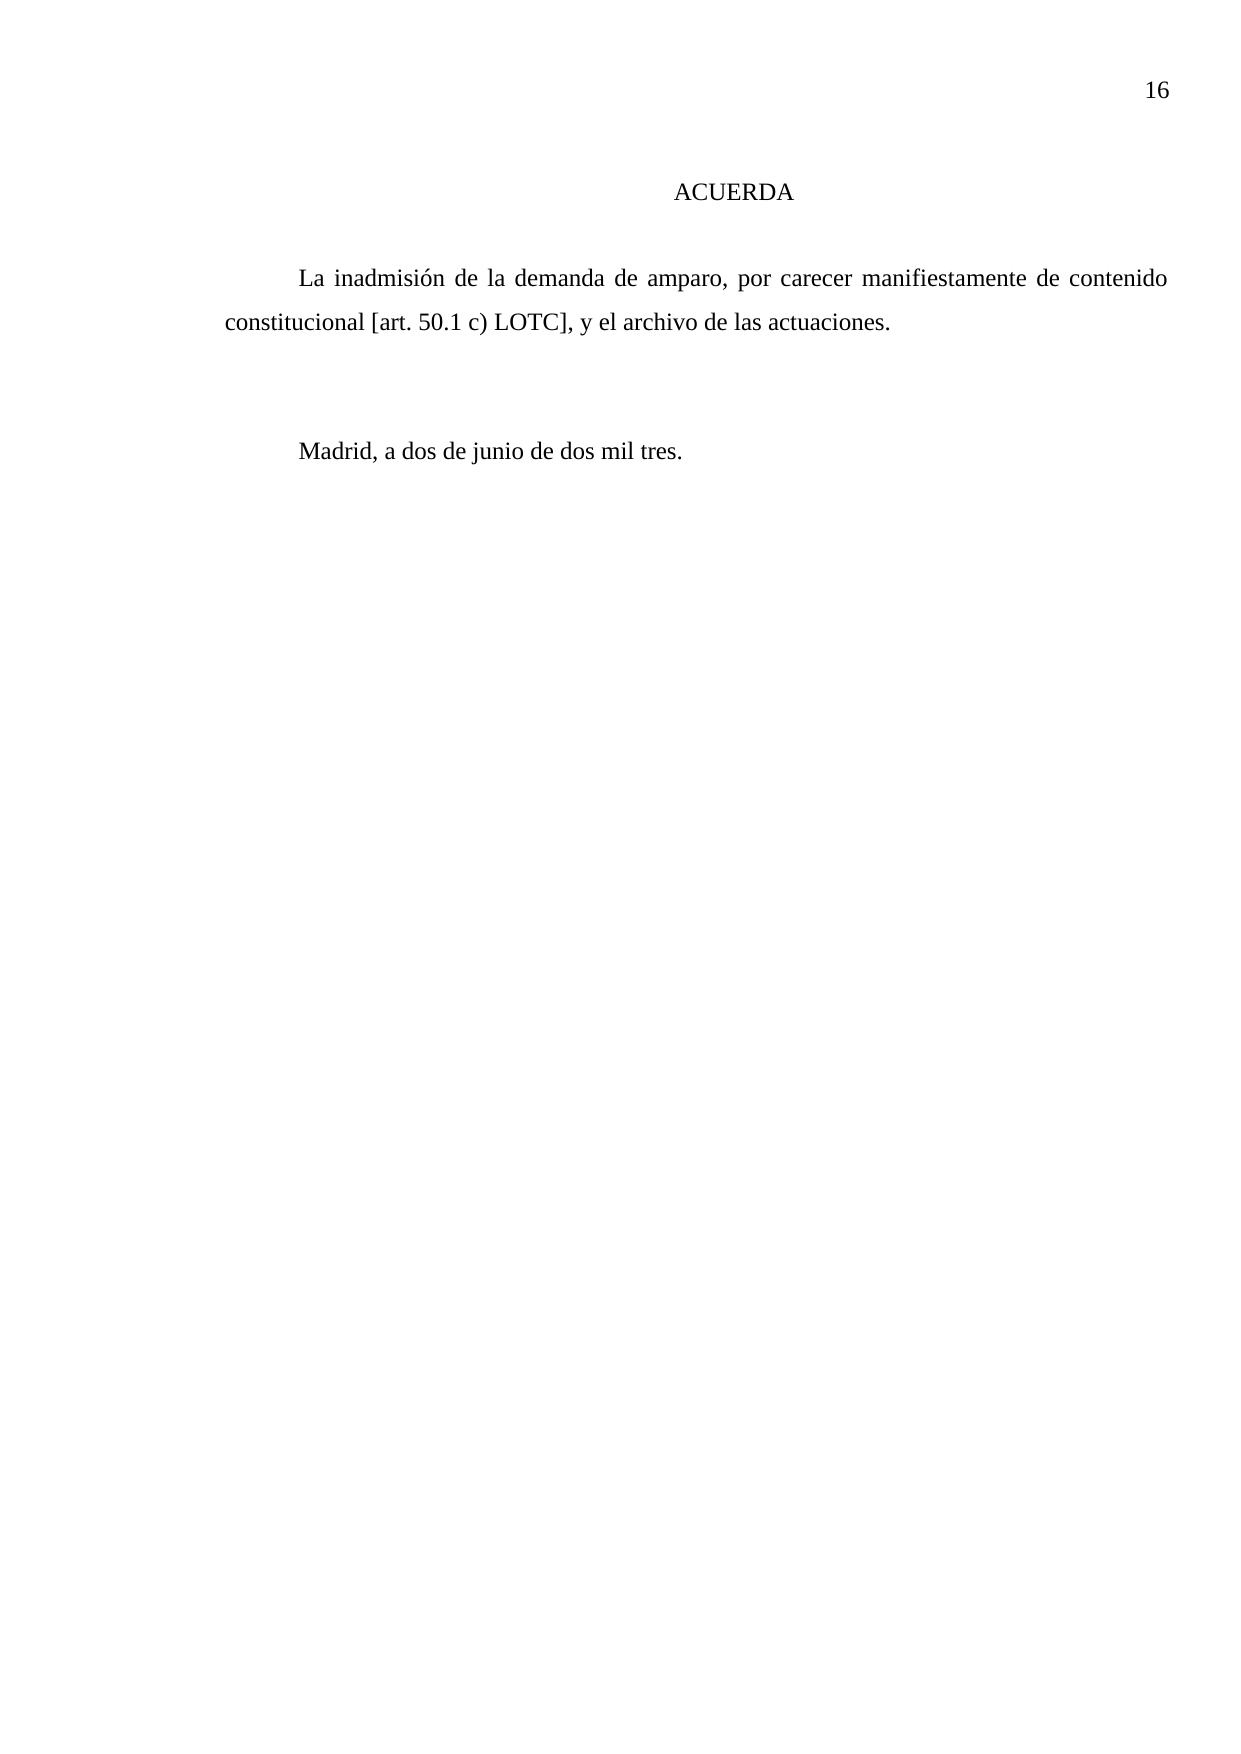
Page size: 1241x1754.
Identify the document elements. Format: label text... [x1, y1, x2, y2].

text La inadmisión de la demanda de amparo, por carecer manifiestamente de contenido constitucional [art. 50.1 c) LOTC], y el archivo de las actuaciones. [224, 263, 1169, 335]
text Madrid, a dos de junio de dos mil tres. [224, 436, 1169, 465]
text ACUERDA [224, 177, 1169, 206]
